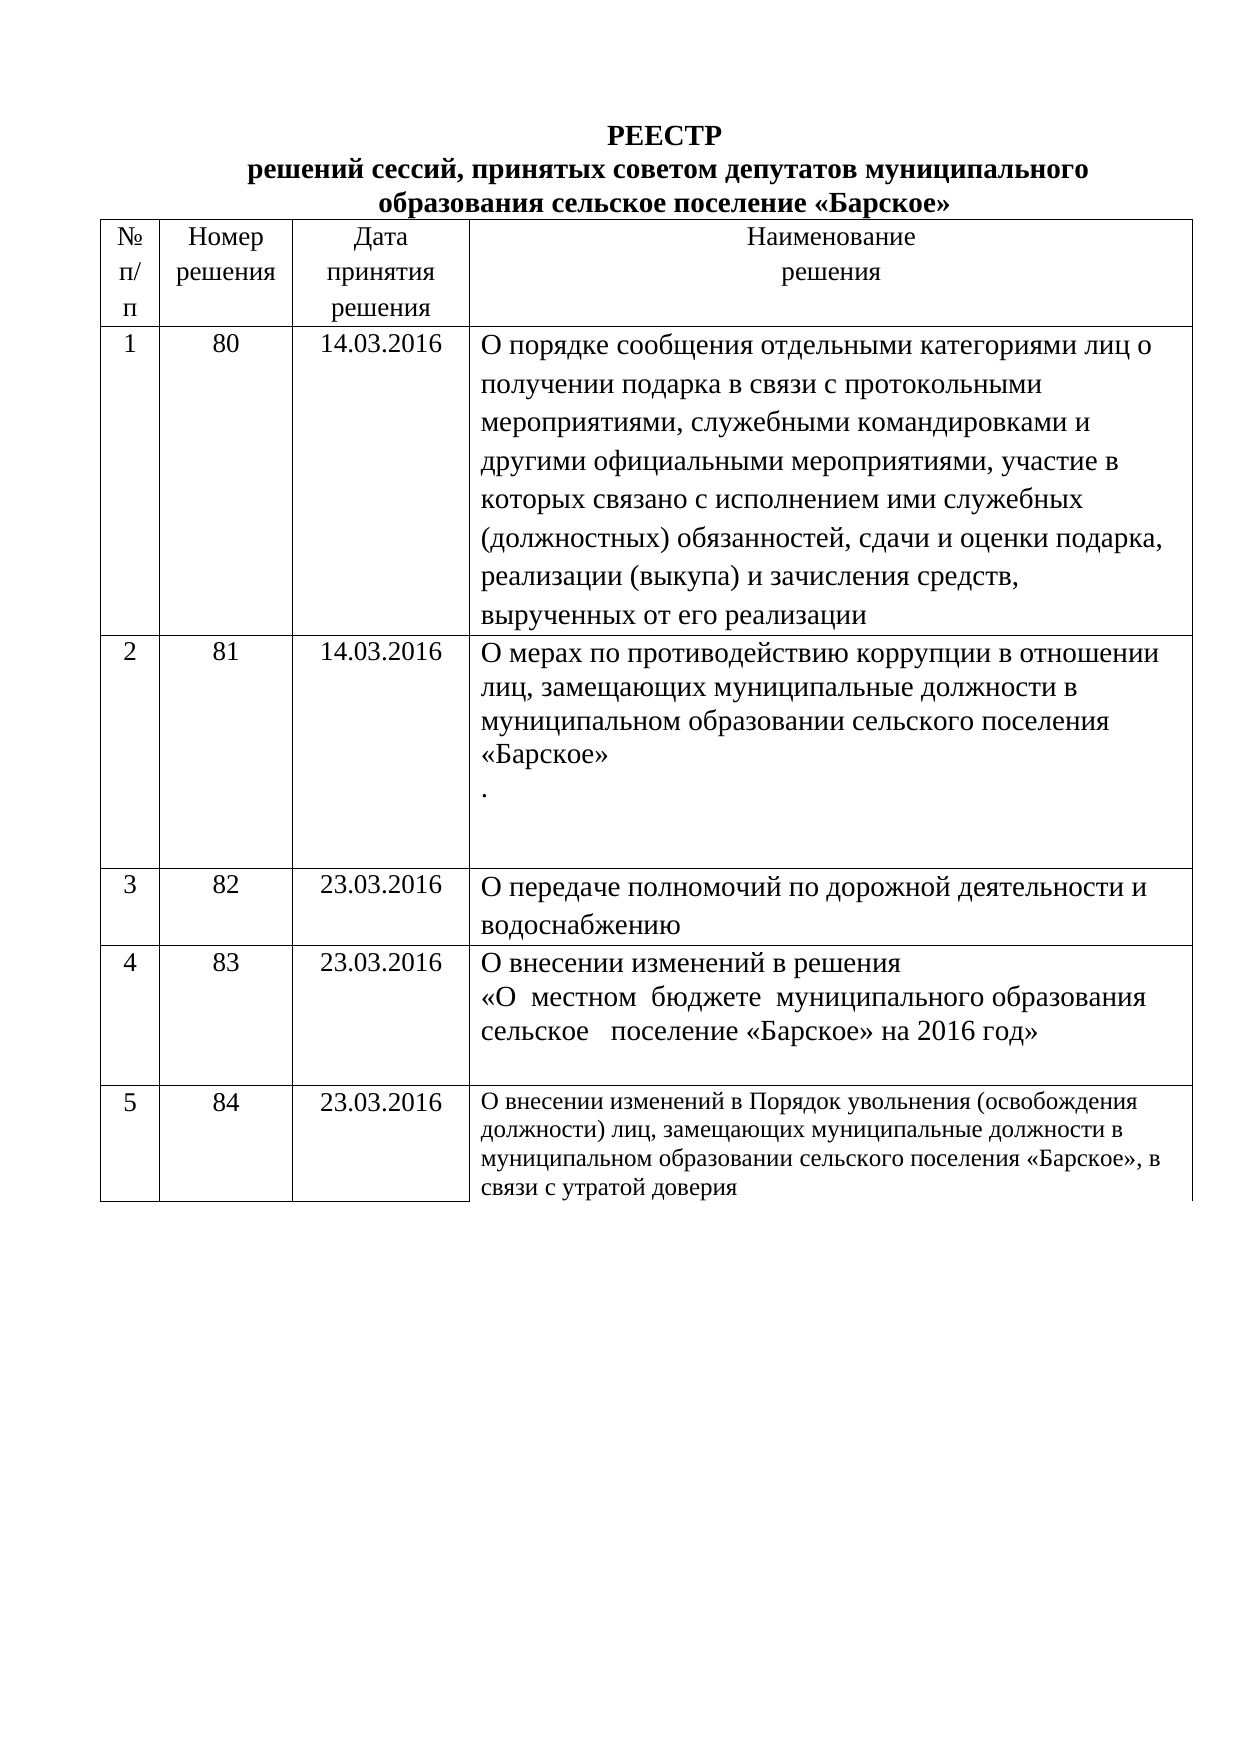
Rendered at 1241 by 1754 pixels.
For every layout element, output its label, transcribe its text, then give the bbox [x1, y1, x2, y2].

table_cell 1 [101, 327, 159, 634]
table_cell 4 [101, 946, 159, 1085]
table_cell 83 [160, 946, 292, 1085]
table_header Дата принятия решения [293, 220, 469, 326]
table_cell 81 [160, 636, 292, 868]
table_cell О порядке сообщения отдельными категориями лиц о получении подарка в связи с протокольными мероприятиями, служебными командировками и другими официальными мероприятиями, участие в которых связано с исполнением ими служебных (должностных) обязанностей, сдачи и оценки подарка, реализации (выкупа) и зачисления средств, вырученных от его реализации [470, 327, 1192, 634]
table_cell 5 [101, 1086, 159, 1201]
table_cell 82 [160, 869, 292, 944]
table_cell 80 [160, 327, 292, 634]
table_cell 23.03.2016 [293, 869, 469, 944]
table_cell О передаче полномочий по дорожной деятельности и водоснабжению [470, 869, 1192, 944]
table_cell 2 [101, 636, 159, 868]
table_header Номер решения [160, 220, 292, 326]
text РЕЕСТР [177, 118, 1152, 152]
table_cell 14.03.2016 [293, 636, 469, 868]
table_cell 23.03.2016 [293, 946, 469, 1085]
table_cell 84 [160, 1086, 292, 1201]
table_cell О внесении изменений в Порядок увольнения (освобождения должности) лиц, замещающих муниципальные должности в муниципальном образовании сельского поселения «Барское», в связи с утратой доверия [470, 1086, 1192, 1201]
table_cell 3 [101, 869, 159, 944]
table_header № п/п [101, 220, 159, 326]
text решений сессий, принятых советом депутатов муниципального образования сельское поселение «Барское» [177, 152, 1152, 219]
table_cell 23.03.2016 [293, 1086, 469, 1201]
table_cell 14.03.2016 [293, 327, 469, 634]
table_header Наименование решения [470, 220, 1192, 326]
table_cell О внесении изменений в решения «О местном бюджете муниципального образования сельское поселение «Барское» на 2016 год» [470, 946, 1192, 1085]
table_cell О мерах по противодействию коррупции в отношении лиц, замещающих муниципальные должности в муниципальном образовании сельского поселения «Барское» . [470, 636, 1192, 868]
